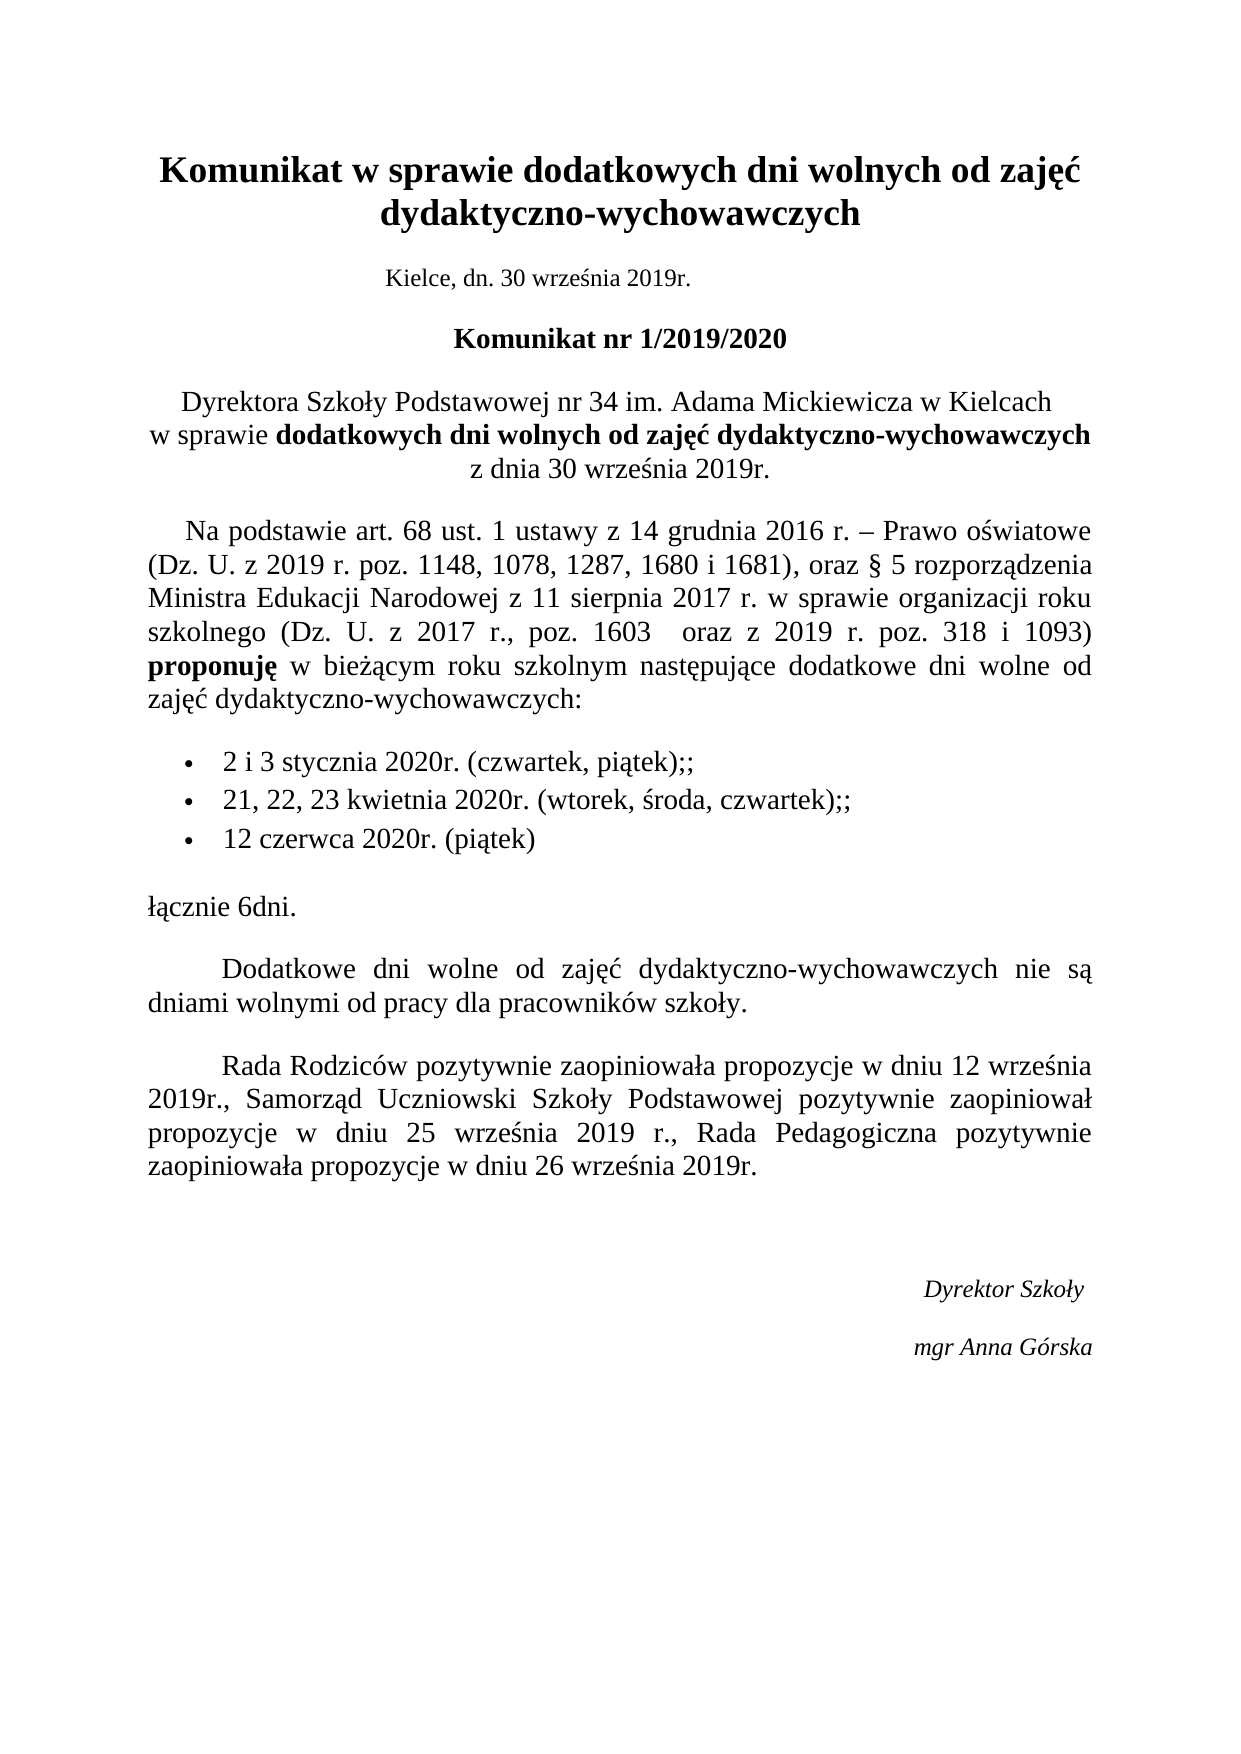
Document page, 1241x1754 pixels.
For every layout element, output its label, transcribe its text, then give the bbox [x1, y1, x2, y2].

text Rada Rodziców pozytywnie zaopiniowała propozycje w dniu 12 września 2019r., Samorząd Uczniowski Szkoły Podstawowej pozytywnie zaopiniował propozycje w dniu 25 września 2019 r., Rada Pedagogiczna pozytywnie zaopiniowała propozycje w dniu 26 września 2019r. [148, 1048, 1093, 1182]
text Dyrektora Szkoły Podstawowej nr 34 im. Adama Mickiewicza w Kielcach w sprawie dodatkowych dni wolnych od zajęć dydaktyczno-wychowawczych z dnia 30 września 2019r. [148, 384, 1093, 484]
text Dodatkowe dni wolne od zajęć dydaktyczno-wychowawczych nie są dniami wolnymi od pracy dla pracowników szkoły. [148, 951, 1093, 1018]
list 2 i 3 stycznia 2020r. (czwartek, piątek);; [185, 744, 1093, 777]
text mgr Anna Górska [148, 1332, 1093, 1360]
text Na podstawie art. 68 ust. 1 ustawy z 14 grudnia 2016 r. – Prawo oświatowe (Dz. U. z 2019 r. poz. 1148, 1078, 1287, 1680 i 1681), oraz § 5 rozporządzenia Ministra Edukacji Narodowej z 11 sierpnia 2017 r. w sprawie organizacji roku szkolnego (Dz. U. z 2017 r., poz. 1603 oraz z 2019 r. poz. 318 i 1093) proponuję w bieżącym roku szkolnym następujące dodatkowe dni wolne od zajęć dydaktyczno-wychowawczych: [148, 513, 1093, 715]
text łącznie 6dni. [148, 889, 1093, 922]
text Komunikat w sprawie dodatkowych dni wolnych od zajęć dydaktyczno-wychowawczych [148, 148, 1093, 234]
list 12 czerwca 2020r. (piątek) [185, 821, 1093, 854]
text Dyrektor Szkoły [148, 1274, 1093, 1302]
list 21, 22, 23 kwietnia 2020r. (wtorek, środa, czwartek);; [185, 782, 1093, 816]
text Komunikat nr 1/2019/2020 [148, 321, 1093, 354]
text Kielce, dn. 30 września 2019r. [148, 263, 1093, 292]
